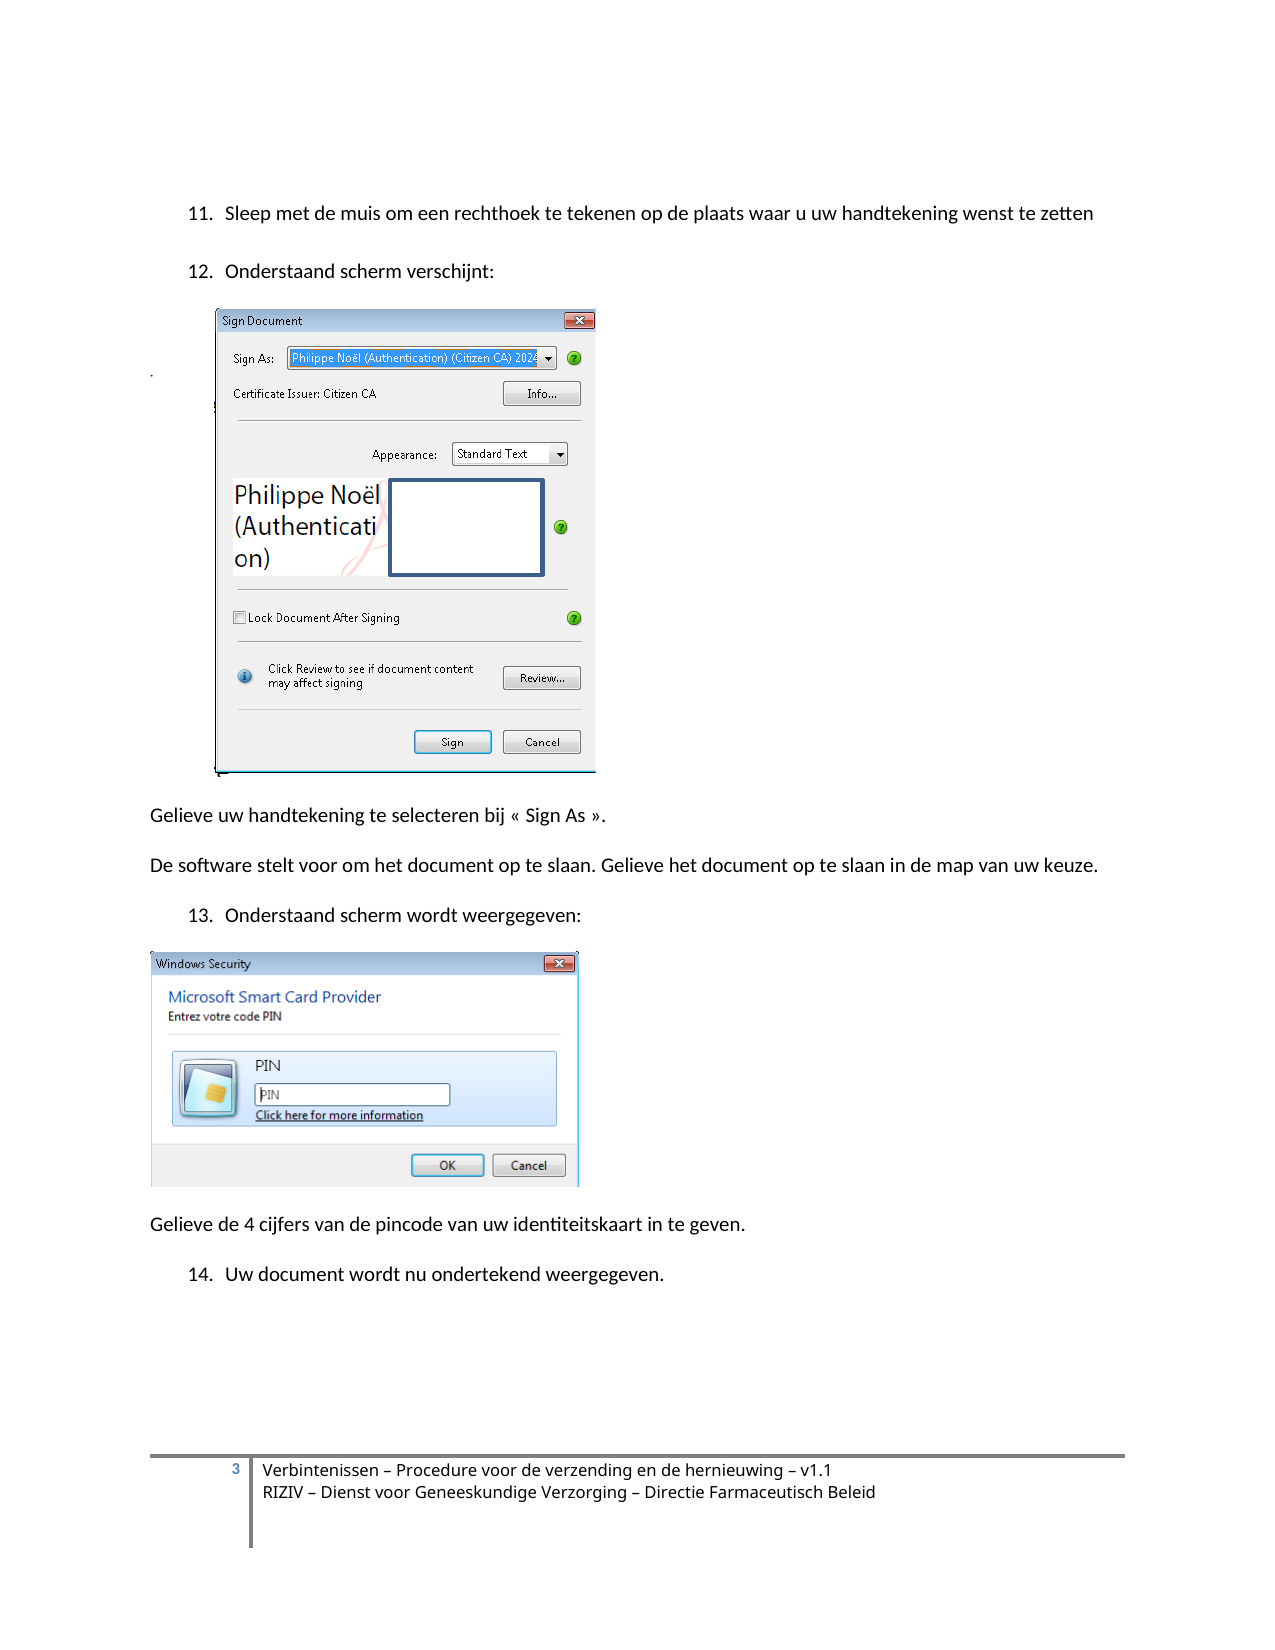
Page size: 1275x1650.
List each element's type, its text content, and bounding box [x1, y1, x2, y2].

text Gelieve de 4 cijfers van de pincode van uw identiteitskaart in te geven. [150, 1212, 1125, 1237]
list Uw document wordt nu ondertekend weergegeven. [187, 1262, 1125, 1287]
picture [150, 951, 579, 1187]
list Onderstaand scherm verschijnt: [187, 258, 1125, 284]
list Onderstaand scherm wordt weergegeven: [187, 902, 1125, 927]
text Gelieve uw handtekening te selecteren bij « Sign As ». [150, 802, 1125, 827]
list Sleep met de muis om een rechthoek te tekenen op de plaats waar u uw handtekening wenst te zetten [187, 200, 1125, 225]
text De software stelt voor om het document op te slaan. Gelieve het document op te slaan in de map van uw keuze. [150, 852, 1125, 877]
picture [150, 308, 596, 777]
